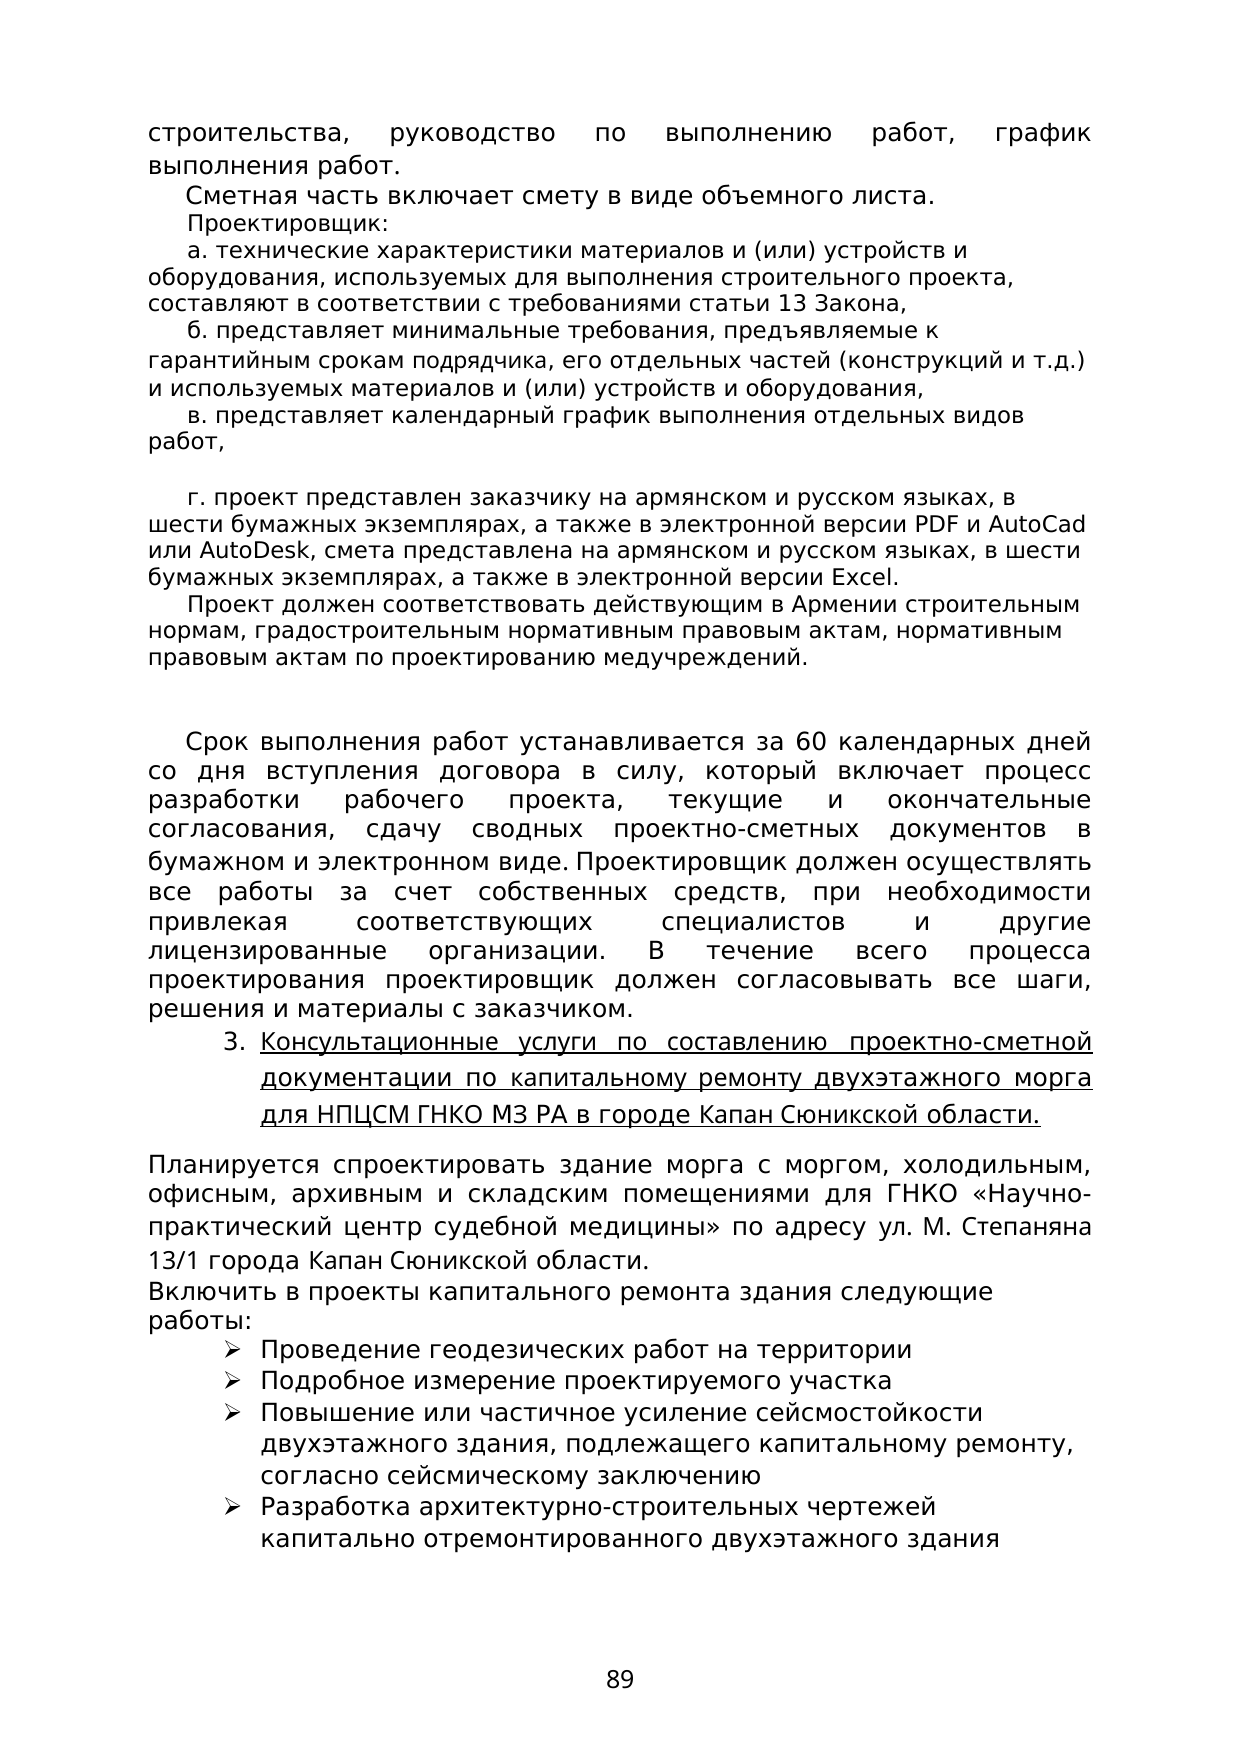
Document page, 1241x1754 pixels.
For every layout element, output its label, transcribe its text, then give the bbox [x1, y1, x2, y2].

text Сметная часть включает смету в виде объемного листа. [148, 181, 1092, 211]
text а. технические характеристики материалов и (или) устройств и оборудования, используемых для выполнения строительного проекта, составляют в соответствии с требованиями статьи 13 Закона, [148, 237, 1092, 317]
list Разработка архитектурно-строительных чертежей капитально отремонтированного двухэтажного здания [223, 1492, 1092, 1553]
list Подробное измерение проектируемого участка [223, 1367, 1092, 1396]
text б. представляет минимальные требования, предъявляемые к гарантийным срокам подрядчика, его отдельных частей (конструкций и т.д.) и используемых материалов и (или) устройств и оборудования, [148, 317, 1092, 402]
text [148, 118, 1092, 181]
text Планируется спроектировать здание морга с моргом, холодильным, офисным, архивным и складским помещениями для ГНКО «Научно-практический центр судебной медицины» по адресу ул. М. Степаняна 13/1 города Капан Сюникской области. [148, 1150, 1092, 1277]
text г. проект представлен заказчику на армянском и русском языках, в шести бумажных экземплярах, а также в электронной версии PDF и AutoCad или AutoDesk, смета представлена на армянском и русском языках, в шести бумажных экземплярах, а также в электронной версии Excel. [148, 484, 1092, 591]
text Проект должен соответствовать действующим в Армении строительным нормам, градостроительным нормативным правовым актам, нормативным правовым актам по проектированию медучреждений. [148, 591, 1092, 671]
list Проведение геодезических работ на территории [223, 1335, 1092, 1364]
text Проектировщик: [148, 211, 1092, 237]
text Включить в проекты капитального ремонта здания следующие работы: [148, 1277, 1092, 1335]
text Срок выполнения работ устанавливается за 60 календарных дней со дня вступления договора в силу, который включает процесс разработки рабочего проекта, текущие и окончательные согласования, сдачу сводных проектно-сметных документов в бумажном и электронном виде. Проектировщик должен осуществлять все работы за счет собственных средств, при необходимости привлекая соответствующих специалистов и другие лицензированные организации. В течение всего процесса проектирования проектировщик должен согласовывать все шаги, решения и материалы с заказчиком. [148, 727, 1092, 1023]
list Повышение или частичное усиление сейсмостойкости двухэтажного здания, подлежащего капитальному ремонту, согласно сейсмическому заключению [223, 1398, 1092, 1490]
text в. представляет календарный график выполнения отдельных видов работ, [148, 402, 1092, 455]
list Консультационные услуги по составлению проектно-сметной документации по капитальному ремонту двухэтажного морга для НПЦСМ ГНКО МЗ РА в городе Капан Сюникской области. [223, 1023, 1092, 1131]
